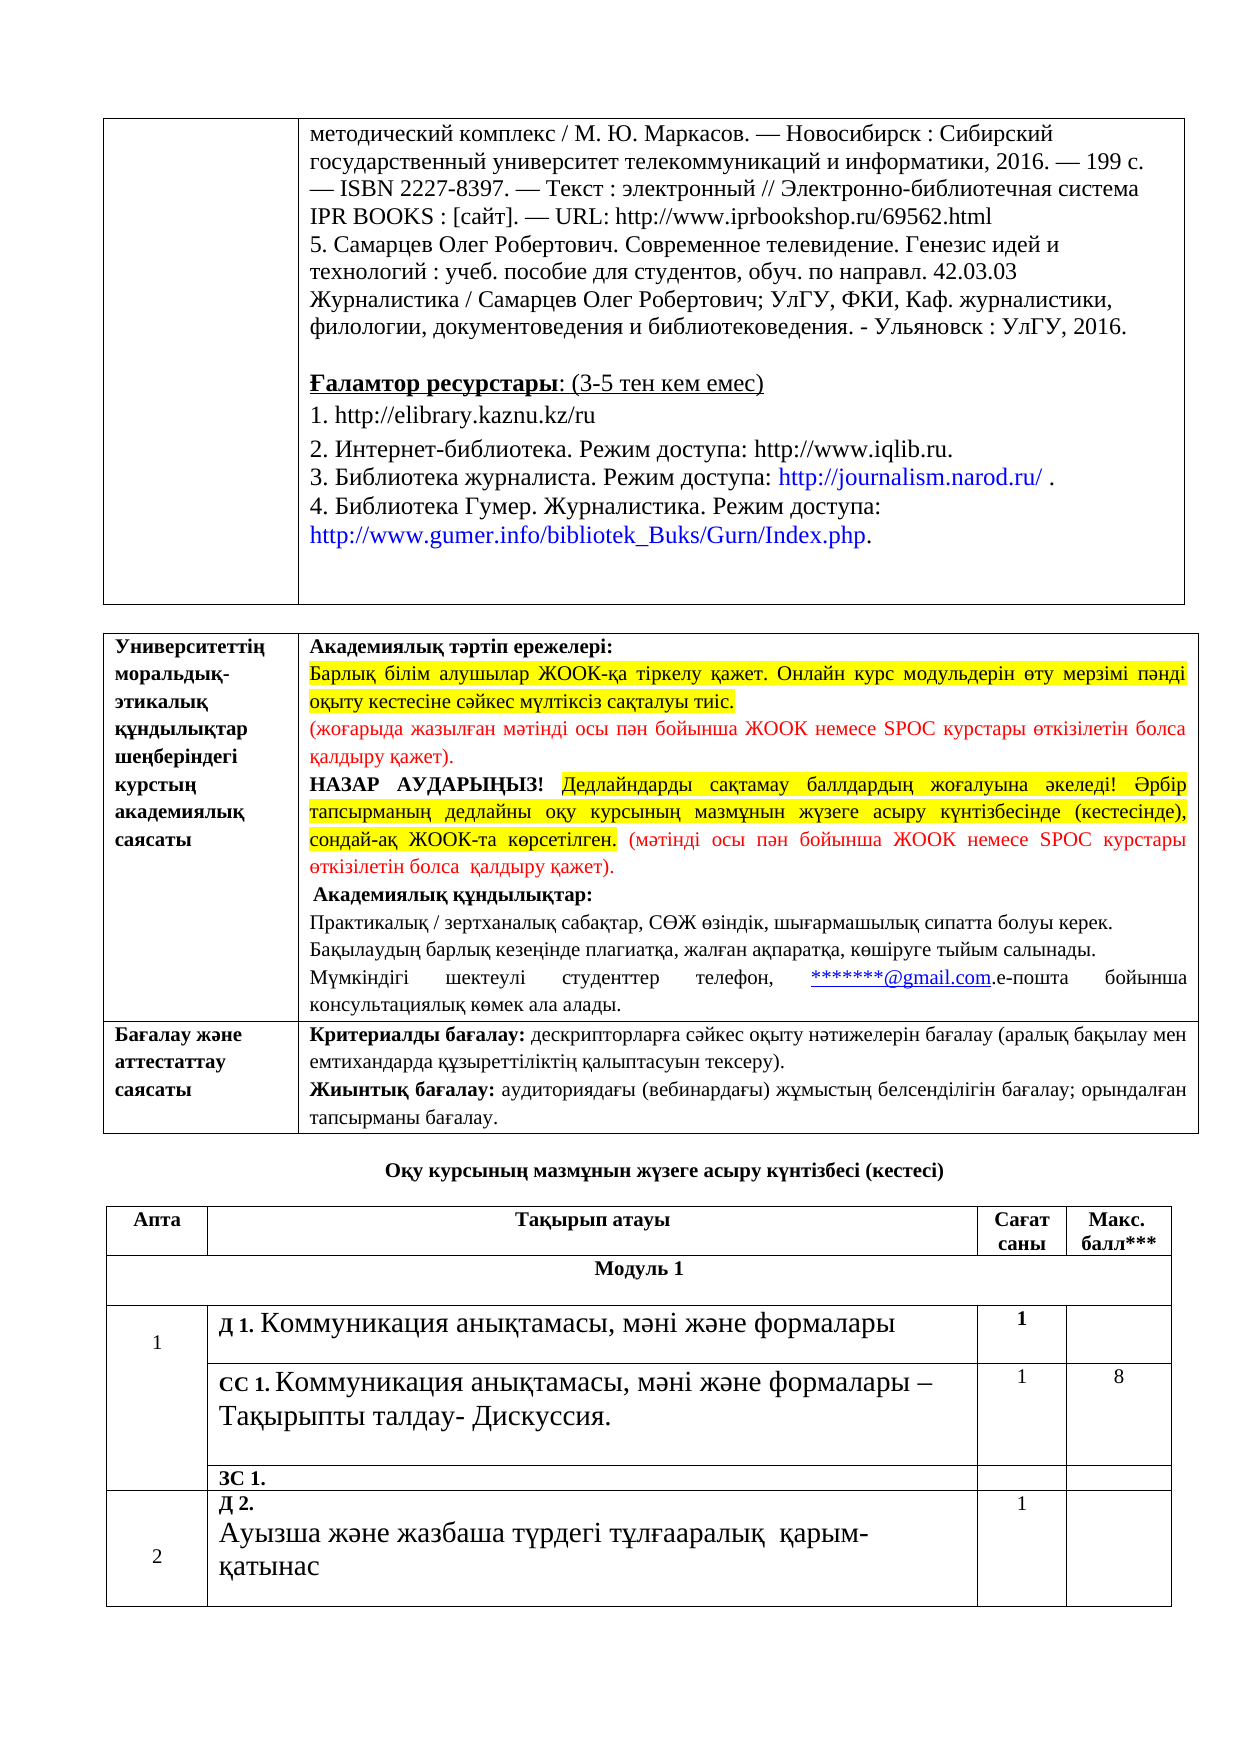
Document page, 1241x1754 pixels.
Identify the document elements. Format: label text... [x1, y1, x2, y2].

table_header Тақырып атауы [208, 1207, 977, 1255]
table_cell Критериалды бағалау: дескрипторларға сәйкес оқыту нәтижелерін бағалау (аралық бақылау мен емтихандарда құзыреттіліктің қалыптасуын тексеру). Жиынтық бағалау: аудиториядағы (вебинардағы) жұмыстың белсенділігін бағалау; орындалған тапсырманы бағалау. [299, 1022, 1198, 1133]
table_cell 2 [107, 1491, 207, 1606]
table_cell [104, 119, 298, 604]
table_header Макс. балл*** [1067, 1207, 1171, 1255]
table_cell ЗС 1. [208, 1466, 977, 1490]
table_cell 1 [978, 1306, 1066, 1363]
table_cell 1 [978, 1364, 1066, 1465]
table_cell [1067, 1466, 1171, 1490]
table_cell СС 1. Коммуникация анықтамасы, мәні және формалары – Тақырыпты талдау- Дискуссия. [208, 1364, 977, 1465]
text Оқу курсының мазмұнын жүзеге асыру күнтізбесі (кестесі) [177, 1158, 1152, 1182]
table_cell Д 1. Коммуникация анықтамасы, мәні және формалары [208, 1306, 977, 1363]
table_cell 1 [978, 1491, 1066, 1606]
table_cell Д 2. Ауызша және жазбаша түрдегі тұлғааралық қарым-қатынас [208, 1491, 977, 1606]
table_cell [299, 119, 1184, 604]
table_cell 1 [107, 1306, 207, 1490]
table_cell 8 [1067, 1364, 1171, 1465]
table_cell Бағалау және аттестаттау саясаты [104, 1022, 298, 1133]
table_header Апта [107, 1207, 207, 1255]
table_header Академиялық тәртіп ережелері: Барлық білім алушылар ЖООК-қа тіркелу қажет. Онлайн курс модульдерін өту мерзімі пәнді оқыту кестесіне сәйкес мүлтіксіз сақталуы тиіс. (жоғарыда жазылған мәтінді осы пән бойынша ЖООК немесе SPOC курстары өткізілетін болса қалдыру қажет). НАЗАР АУДАРЫҢЫЗ! Дедлайндарды сақтамау баллдардың жоғалуына әкеледі! Әрбір тапсырманың дедлайны оқу курсының мазмұнын жүзеге асыру күнтізбесінде (кестесінде), сондай-ақ ЖООК-та көрсетілген. (мәтінді осы пән бойынша ЖООК немесе SPOC курстары өткізілетін болса қалдыру қажет). Академиялық құндылықтар: Практикалық / зертханалық сабақтар, СӨЖ өзіндік, шығармашылық сипатта болуы керек. Бақылаудың барлық кезеңінде плагиатқа, жалған ақпаратқа, көшіруге тыйым салынады. Мүмкіндігі шектеулі студенттер телефон, *******@gmail.com.е-пошта бойынша консультациялық көмек ала алады. [299, 634, 1198, 1021]
table_header Сағат саны [978, 1207, 1066, 1255]
table_cell [1067, 1491, 1171, 1606]
table_cell [978, 1466, 1066, 1490]
table_cell Модуль 1 [107, 1256, 1171, 1304]
table_header Университеттің моральдық-этикалық құндылықтар шеңберіндегі курстың академиялық саясаты [104, 634, 298, 1021]
table_cell [1067, 1306, 1171, 1363]
